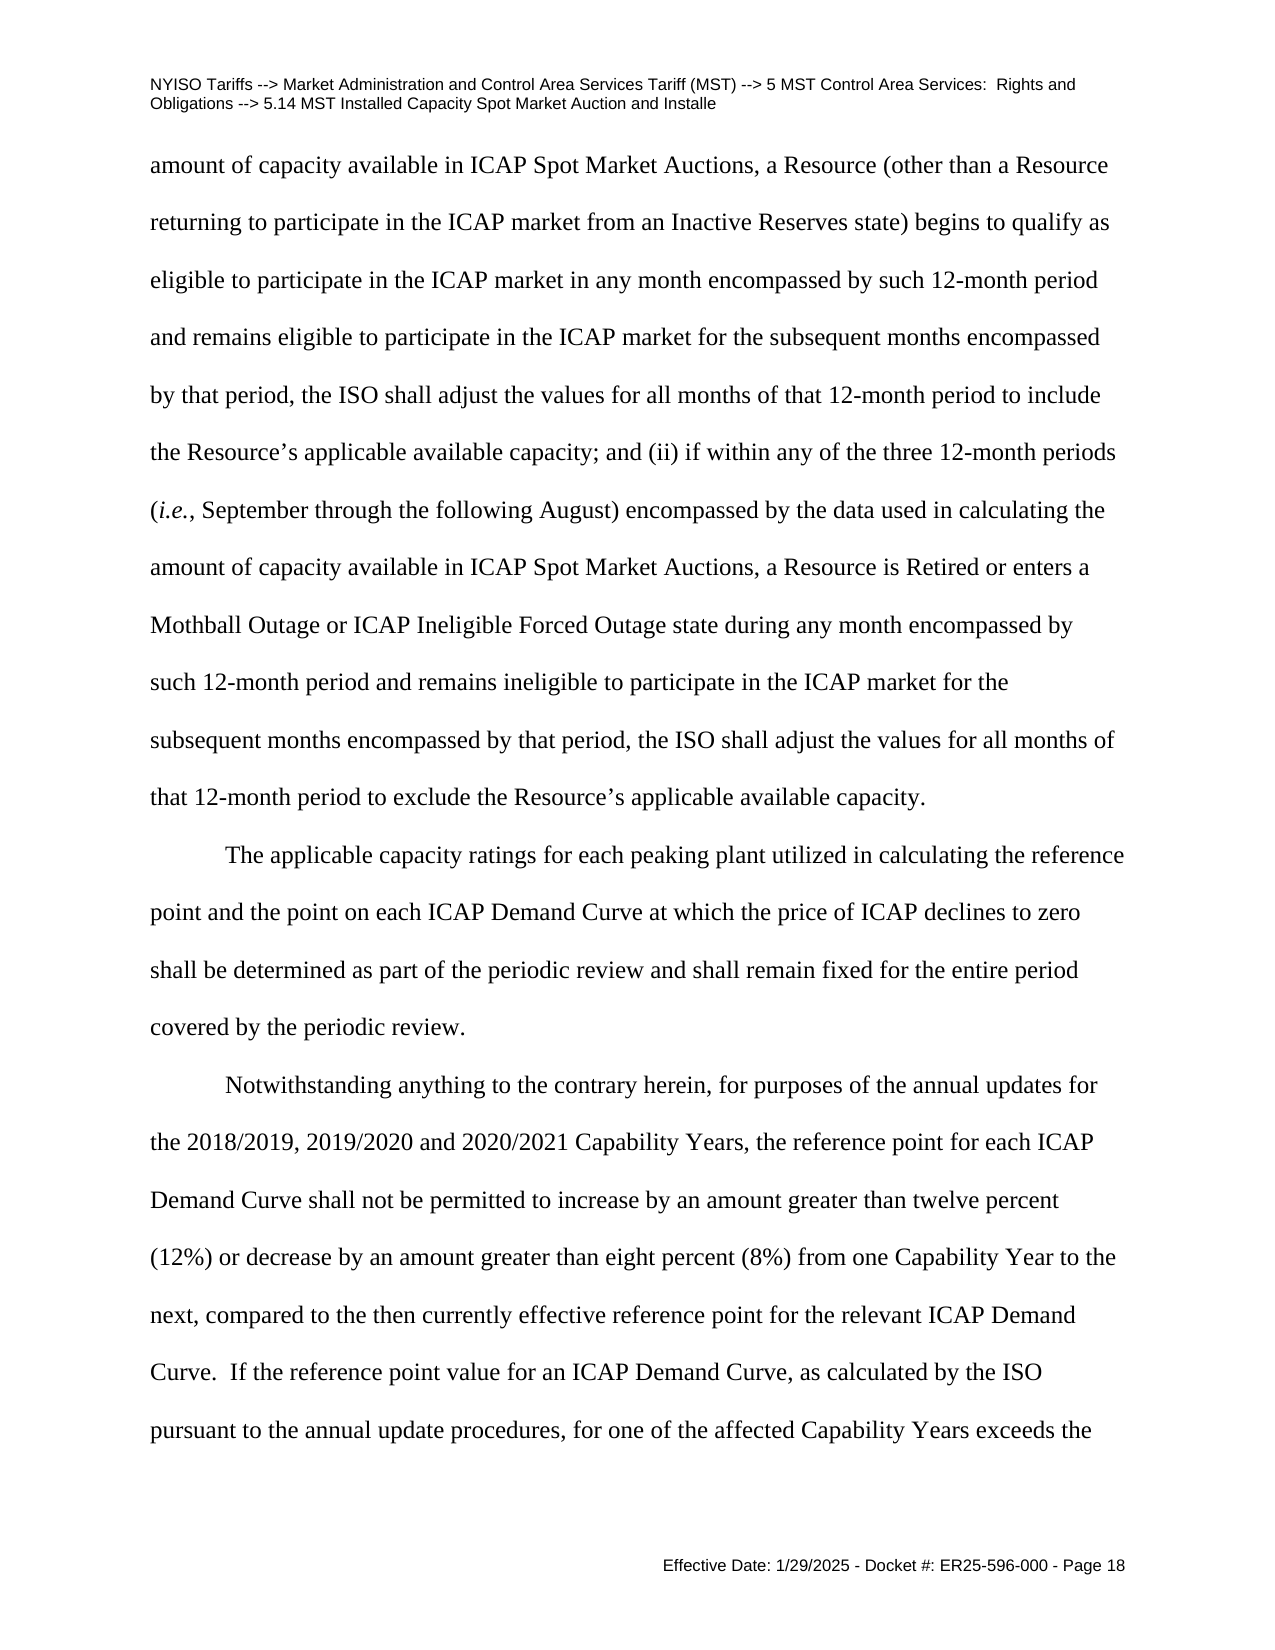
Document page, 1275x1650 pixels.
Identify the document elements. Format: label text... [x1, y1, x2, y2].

text The applicable capacity ratings for each peaking plant utilized in calculating the reference point and the point on each ICAP Demand Curve at which the price of ICAP declines to zero shall be determined as part of the periodic review and shall remain fixed for the entire period covered by the periodic review. [150, 840, 1125, 1041]
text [150, 1070, 1125, 1444]
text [150, 150, 1125, 811]
